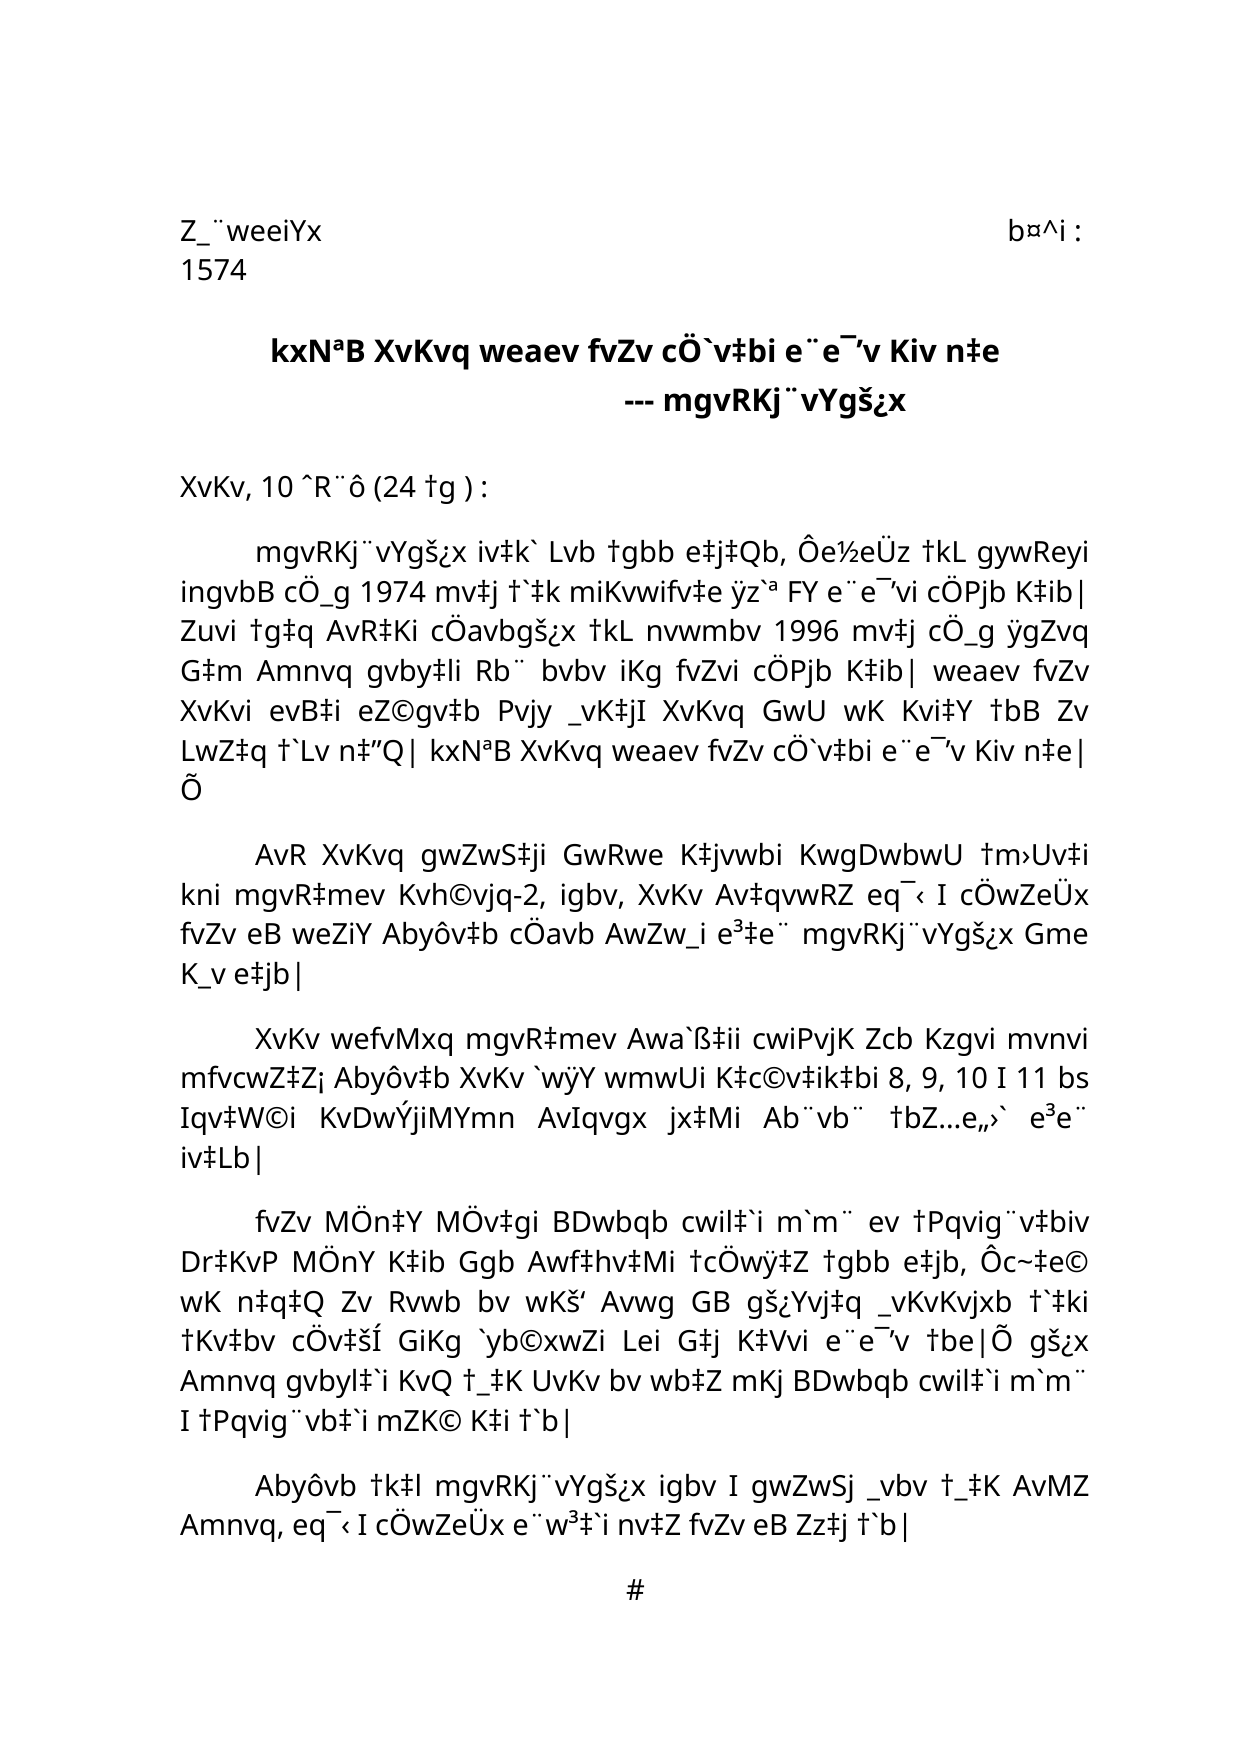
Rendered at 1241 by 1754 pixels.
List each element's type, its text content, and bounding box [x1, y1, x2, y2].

text Abyôvb †k‡l mgvRKj¨vYgš¿x igbv I gwZwSj _vbv †_‡K AvMZ Amnvq, eq¯‹ I cÖwZeÜx e¨w³‡`i nv‡Z fvZv eB Zz‡j †`b| [180, 1465, 1090, 1544]
text fvZv MÖn‡Y MÖv‡gi BDwbqb cwil‡`i m`m¨ ev †Pqvig¨v‡biv Dr‡KvP MÖnY K‡ib Ggb Awf‡hv‡Mi †cÖwÿ‡Z †gbb e‡jb, Ôc~‡e© wK n‡q‡Q Zv Rvwb bv wKš‘ Avwg GB gš¿Yvj‡q _vKvKvjxb †`‡ki †Kv‡bv cÖv‡šÍ GiKg `yb©xwZi Lei G‡j K‡Vvi e¨e¯’v †be|Õ gš¿x Amnvq gvbyl‡`i KvQ †_‡K UvKv bv wb‡Z mKj BDwbqb cwil‡`i m`m¨ I †Pqvig¨vb‡`i mZK© K‡i †`b| [180, 1202, 1090, 1440]
text --- mgvRKj¨vYgš¿x [180, 378, 1090, 421]
text mgvRKj¨vYgš¿x iv‡k` Lvb †gbb e‡j‡Qb, Ôe½eÜz †kL gywReyi ingvbB cÖ_g 1974 mv‡j †`‡k miKvwifv‡e ÿz`ª FY e¨e¯’vi cÖPjb K‡ib| Zuvi †g‡q AvR‡Ki cÖavbgš¿x †kL nvwmbv 1996 mv‡j cÖ_g ÿgZvq G‡m Amnvq gvby‡li Rb¨ bvbv iKg fvZvi cÖPjb K‡ib| weaev fvZv XvKvi evB‡i eZ©gv‡b Pvjy _vK‡jI XvKvq GwU wK Kvi‡Y †bB Zv LwZ‡q †`Lv n‡”Q| kxNªB XvKvq weaev fvZv cÖ`v‡bi e¨e¯’v Kiv n‡e|Õ [180, 531, 1090, 809]
text XvKv, 10 ˆR¨ô (24 †g ) : [180, 467, 1090, 506]
text Z_¨weeiYx b¤^i : 1574 [180, 210, 1090, 289]
text XvKv wefvMxq mgvR‡mev Awa`ß‡ii cwiPvjK Zcb Kzgvi mvnvi mfvcwZ‡Z¡ Abyôv‡b XvKv `wÿY wmwUi K‡c©v‡ik‡bi 8, 9, 10 I 11 bs Iqv‡W©i KvDwÝjiMYmn AvIqvgx jx‡Mi Ab¨vb¨ †bZ…e„›` e³e¨ iv‡Lb| [180, 1018, 1090, 1177]
text kxNªB XvKvq weaev fvZv cÖ`v‡bi e¨e¯’v Kiv n‡e [180, 329, 1090, 372]
text # [180, 1569, 1090, 1609]
text AvR XvKvq gwZwS‡ji GwRwe K‡jvwbi KwgDwbwU †m›Uv‡i kni mgvR‡mev Kvh©vjq-2, igbv, XvKv Av‡qvwRZ eq¯‹ I cÖwZeÜx fvZv eB weZiY Abyôv‡b cÖavb AwZw_i e³‡e¨ mgvRKj¨vYgš¿x Gme K_v e‡jb| [180, 834, 1090, 993]
